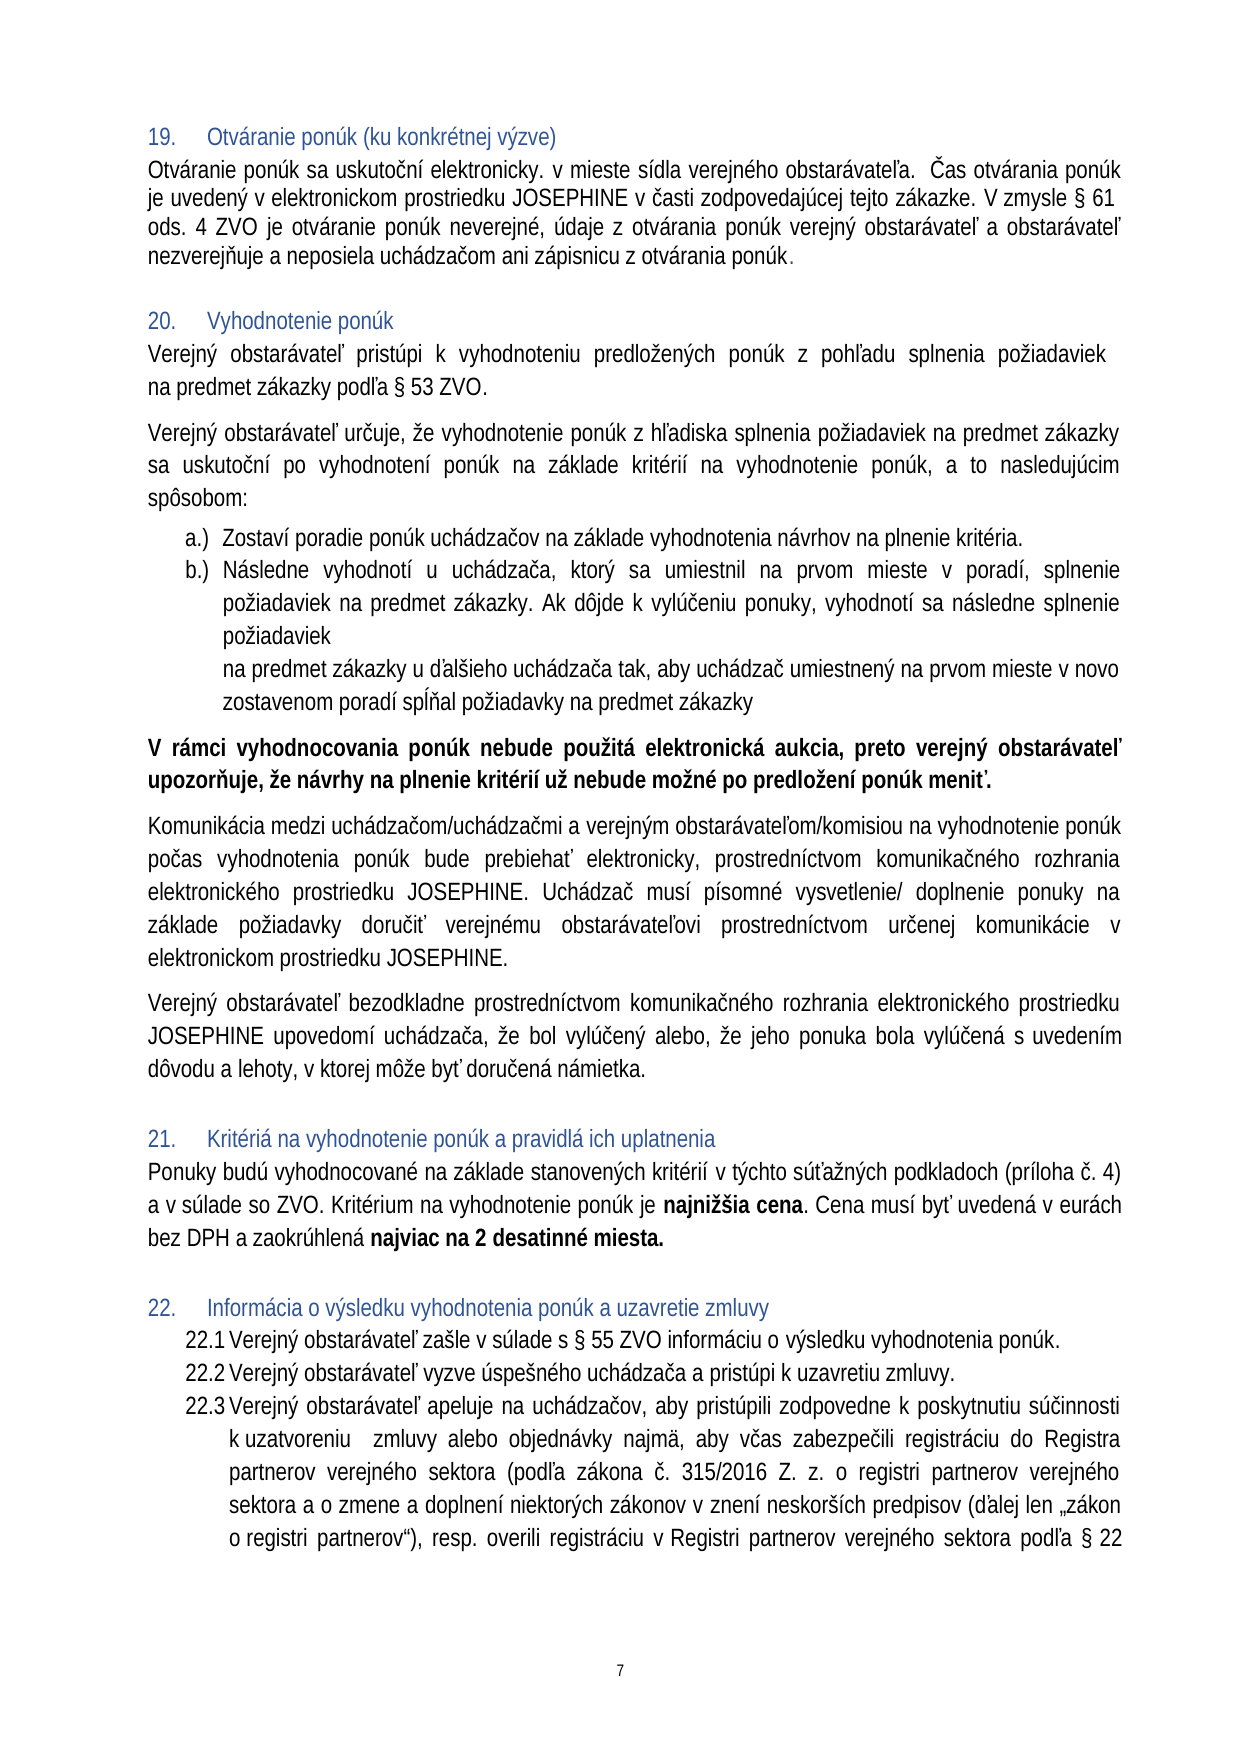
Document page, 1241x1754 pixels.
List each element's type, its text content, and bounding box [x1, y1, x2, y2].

list Zostaví poradie ponúk uchádzačov na základe vyhodnotenia návrhov na plnenie kritéria. [185, 523, 1122, 551]
text Ponuky budú vyhodnocované na základe stanovených kritérií v týchto súťažných podkladoch (príloha č. 4) a v súlade so ZVO. Kritérium na vyhodnotenie ponúk je najnižšia cena. Cena musí byť uvedená v eurách bez DPH a zaokrúhlená najviac na 2 desatinné miesta. [148, 1157, 1122, 1251]
list Verejný obstarávateľ zašle v súlade s § 55 ZVO informáciu o výsledku vyhodnotenia ponúk. [185, 1326, 1122, 1354]
text Verejný obstarávateľ určuje, že vyhodnotenie ponúk z hľadiska splnenia požiadaviek na predmet zákazky sa uskutoční po vyhodnotení ponúk na základe kritérií na vyhodnotenie ponúk, a to nasledujúcim spôsobom: [148, 418, 1122, 512]
subtitle Otváranie ponúk (ku konkrétnej výzve) [148, 122, 1122, 150]
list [185, 1391, 1122, 1552]
subtitle Kritériá na vyhodnotenie ponúk a pravidlá ich uplatnenia [148, 1124, 1122, 1152]
list Verejný obstarávateľ pristúpi k vyhodnoteniu predložených ponúk z pohľadu splnenia požiadaviek na predmet zákazky podľa § 53 ZVO. [148, 339, 1122, 401]
list Otváranie ponúk sa uskutoční elektronicky. v mieste sídla verejného obstarávateľa. Čas otvárania ponúk je uvedený v elektronickom prostriedku JOSEPHINE v časti zodpovedajúcej tejto zákazke. V zmysle § 61 ods. 4 ZVO je otváranie ponúk neverejné, údaje z otvárania ponúk verejný obstarávateľ a obstarávateľ nezverejňuje a neposiela uchádzačom ani zápisnicu z otvárania ponúk. [148, 155, 1122, 269]
list Verejný obstarávateľ vyzve úspešného uchádzača a pristúpi k uzavretiu zmluvy. [185, 1358, 1122, 1387]
subtitle Vyhodnotenie ponúk [148, 306, 1122, 335]
list Následne vyhodnotí u uchádzača, ktorý sa umiestnil na prvom mieste v poradí, splnenie požiadaviek na predmet zákazky. Ak dôjde k vylúčeniu ponuky, vyhodnotí sa následne splnenie požiadaviek na predmet zákazky u ďalšieho uchádzača tak, aby uchádzač umiestnený na prvom mieste v novo zostavenom poradí spĺňal požiadavky na predmet zákazky [185, 556, 1122, 716]
list Verejný obstarávateľ bezodkladne prostredníctvom komunikačného rozhrania elektronického prostriedku JOSEPHINE upovedomí uchádzača, že bol vylúčený alebo, že jeho ponuka bola vylúčená s uvedením dôvodu a lehoty, v ktorej môže byť doručená námietka. [148, 988, 1122, 1082]
subtitle Informácia o výsledku vyhodnotenia ponúk a uzavretie zmluvy [148, 1293, 1122, 1321]
list Komunikácia medzi uchádzačom/uchádzačmi a verejným obstarávateľom/komisiou na vyhodnotenie ponúk počas vyhodnotenia ponúk bude prebiehať elektronicky, prostredníctvom komunikačného rozhrania elektronického prostriedku JOSEPHINE. Uchádzač musí písomné vysvetlenie/ doplnenie ponuky na základe požiadavky doručiť verejnému obstarávateľovi prostredníctvom určenej komunikácie v elektronickom prostriedku JOSEPHINE. [148, 811, 1122, 971]
text V rámci vyhodnocovania ponúk nebude použitá elektronická aukcia, preto verejný obstarávateľ upozorňuje, že návrhy na plnenie kritérií už nebude možné po predložení ponúk meniť. [148, 733, 1122, 794]
